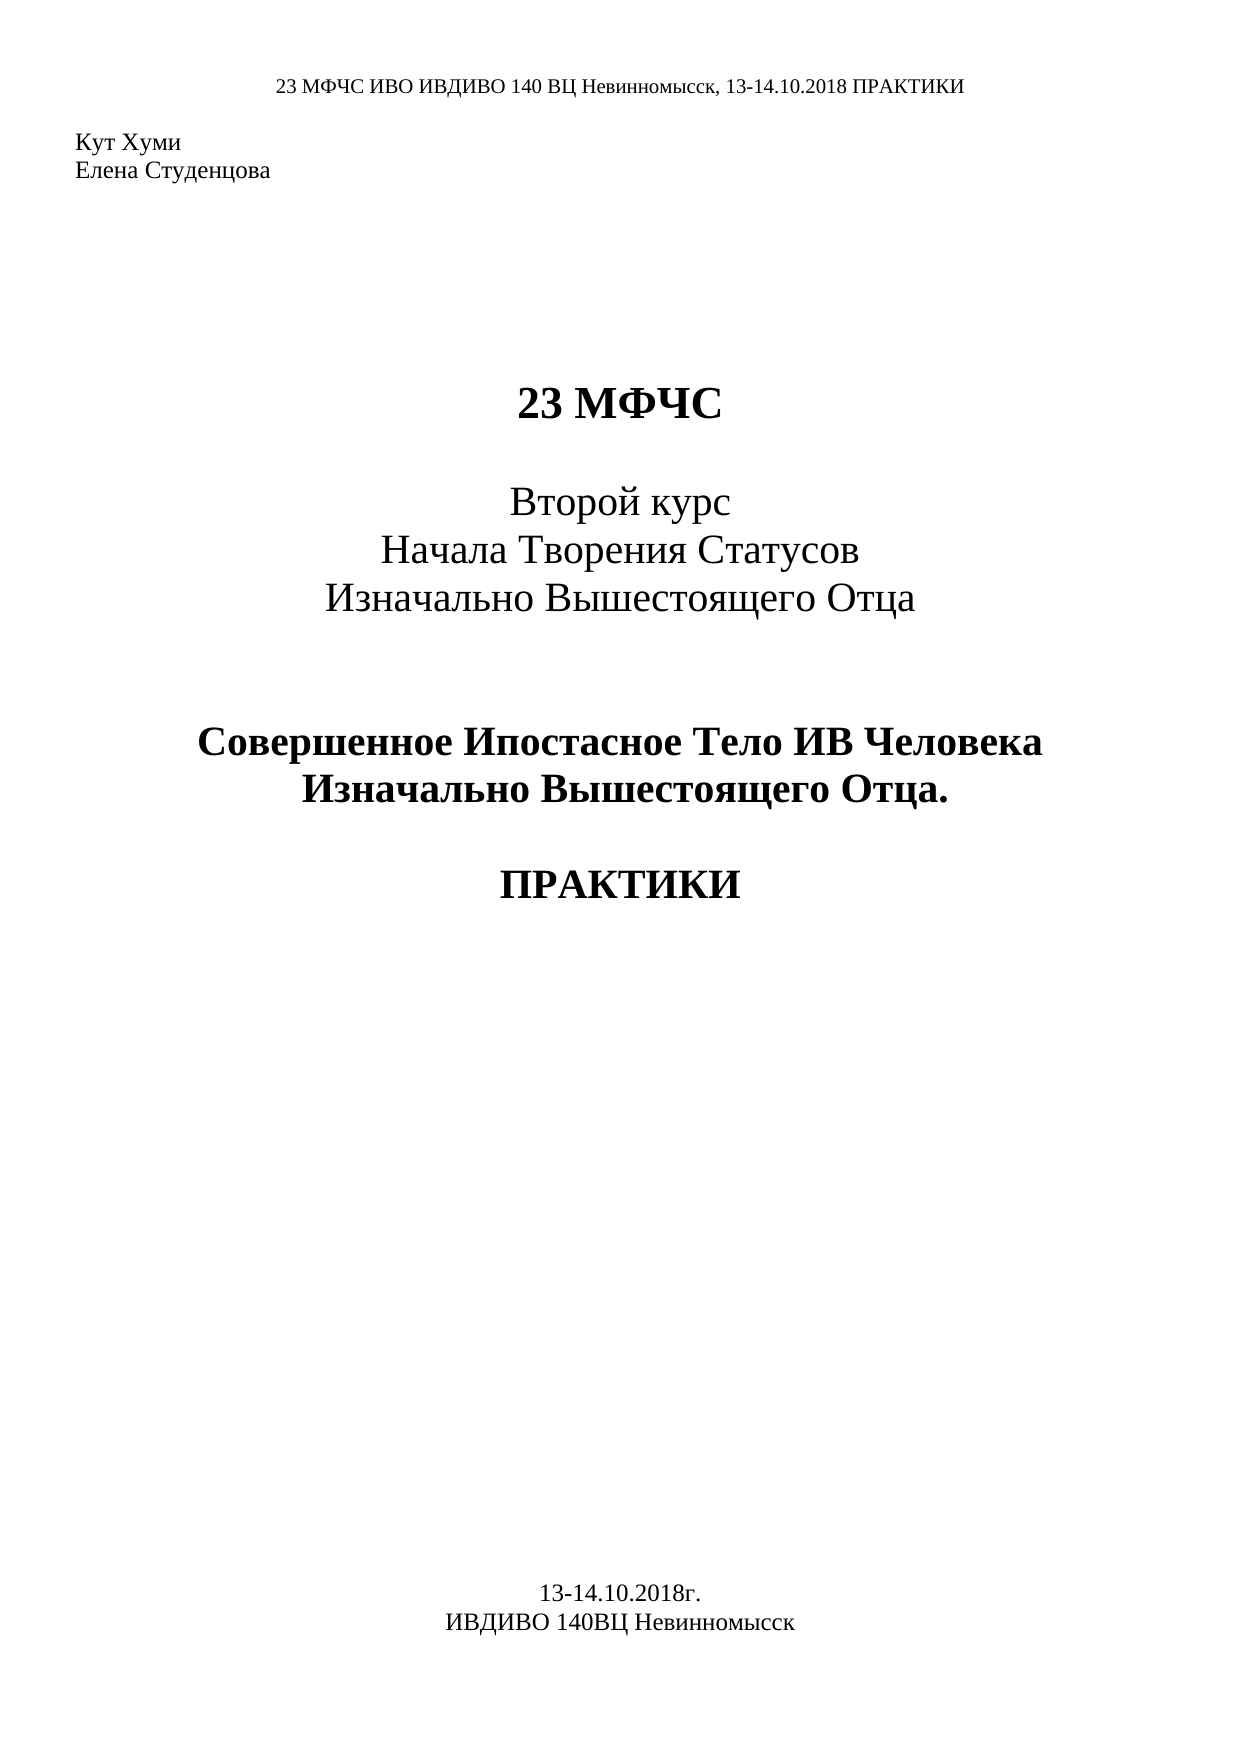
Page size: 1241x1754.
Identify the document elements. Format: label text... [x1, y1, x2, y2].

text Совершенное Ипостасное Тело ИВ Человека [75, 716, 1165, 764]
text Изначально Вышестоящего Отца. [75, 764, 1165, 812]
text ПРАКТИКИ [75, 860, 1165, 908]
text 23 МФЧС [75, 376, 1165, 428]
text ИВДИВО 140ВЦ Невинномысск [75, 1607, 1165, 1636]
text 13-14.10.2018г. [75, 1578, 1165, 1607]
text Кут Хуми [75, 127, 1165, 155]
text Начала Творения Статусов [75, 524, 1165, 572]
text Елена Студенцова [75, 155, 1165, 184]
text Второй курс [75, 476, 1165, 524]
text Изначально Вышестоящего Отца [75, 572, 1165, 620]
